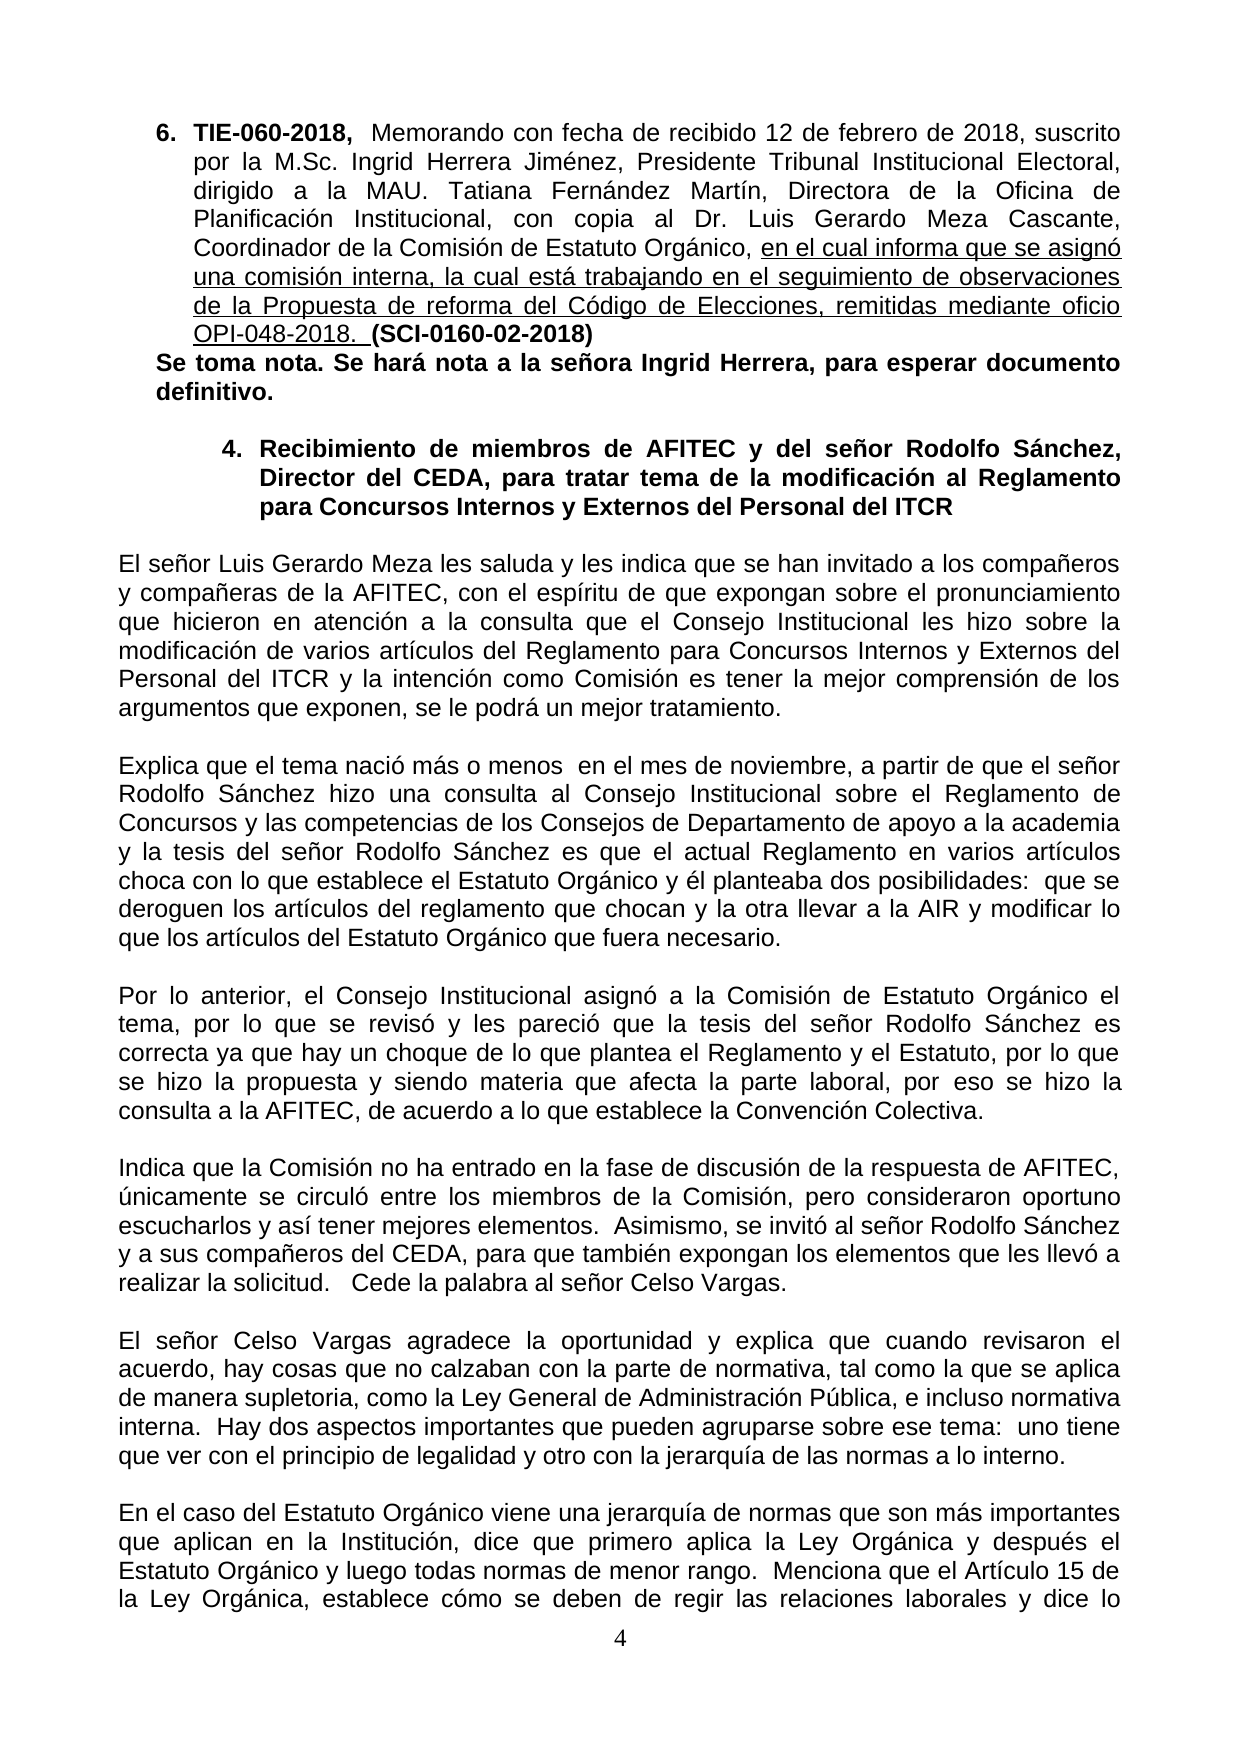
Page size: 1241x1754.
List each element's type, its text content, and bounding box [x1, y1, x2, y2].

list Por lo anterior, el Consejo Institucional asignó a la Comisión de Estatuto Orgánico el tema, por lo que se revisó y les pareció que la tesis del señor Rodolfo Sánchez es correcta ya que hay un choque de lo que plantea el Reglamento y el Estatuto, por lo que se hizo la propuesta y siendo materia que afecta la parte laboral, por eso se hizo la consulta a la AFITEC, de acuerdo a lo que establece la Convención Colectiva. [118, 981, 1122, 1124]
list TIE-060-2018, Memorando con fecha de recibido 12 de febrero de 2018, suscrito por la M.Sc. Ingrid Herrera Jiménez, Presidente Tribunal Institucional Electoral, dirigido a la MAU. Tatiana Fernández Martín, Directora de la Oficina de Planificación Institucional, con copia al Dr. Luis Gerardo Meza Cascante, Coordinador de la Comisión de Estatuto Orgánico, en el cual informa que se asignó una comisión interna, la cual está trabajando en el seguimiento de observaciones de la Propuesta de reforma del Código de Elecciones, remitidas mediante oficio OPI-048-2018. (SCI-0160-02-2018) [156, 118, 1122, 348]
text Se toma nota. Se hará nota a la señora Ingrid Herrera, para esperar documento definitivo. [156, 348, 1122, 406]
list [118, 1498, 1122, 1613]
list Explica que el tema nació más o menos en el mes de noviembre, a partir de que el señor Rodolfo Sánchez hizo una consulta al Consejo Institucional sobre el Reglamento de Concursos y las competencias de los Consejos de Departamento de apoyo a la academia y la tesis del señor Rodolfo Sánchez es que el actual Reglamento en varios artículos choca con lo que establece el Estatuto Orgánico y él planteaba dos posibilidades: que se deroguen los artículos del reglamento que chocan y la otra llevar a la AIR y modificar lo que los artículos del Estatuto Orgánico que fuera necesario. [118, 751, 1122, 952]
list El señor Celso Vargas agradece la oportunidad y explica que cuando revisaron el acuerdo, hay cosas que no calzaban con la parte de normativa, tal como la que se aplica de manera supletoria, como la Ley General de Administración Pública, e incluso normativa interna. Hay dos aspectos importantes que pueden agruparse sobre ese tema: uno tiene que ver con el principio de legalidad y otro con la jerarquía de las normas a lo interno. [118, 1326, 1122, 1469]
list El señor Luis Gerardo Meza les saluda y les indica que se han invitado a los compañeros y compañeras de la AFITEC, con el espíritu de que expongan sobre el pronunciamiento que hicieron en atención a la consulta que el Consejo Institucional les hizo sobre la modificación de varios artículos del Reglamento para Concursos Internos y Externos del Personal del ITCR y la intención como Comisión es tener la mejor comprensión de los argumentos que exponen, se le podrá un mejor tratamiento. [118, 549, 1122, 722]
list Recibimiento de miembros de AFITEC y del señor Rodolfo Sánchez, Director del CEDA, para tratar tema de la modificación al Reglamento para Concursos Internos y Externos del Personal del ITCR [222, 434, 1122, 521]
list Indica que la Comisión no ha entrado en la fase de discusión de la respuesta de AFITEC, únicamente se circuló entre los miembros de la Comisión, pero consideraron oportuno escucharlos y así tener mejores elementos. Asimismo, se invitó al señor Rodolfo Sánchez y a sus compañeros del CEDA, para que también expongan los elementos que les llevó a realizar la solicitud. Cede la palabra al señor Celso Vargas. [118, 1153, 1122, 1297]
